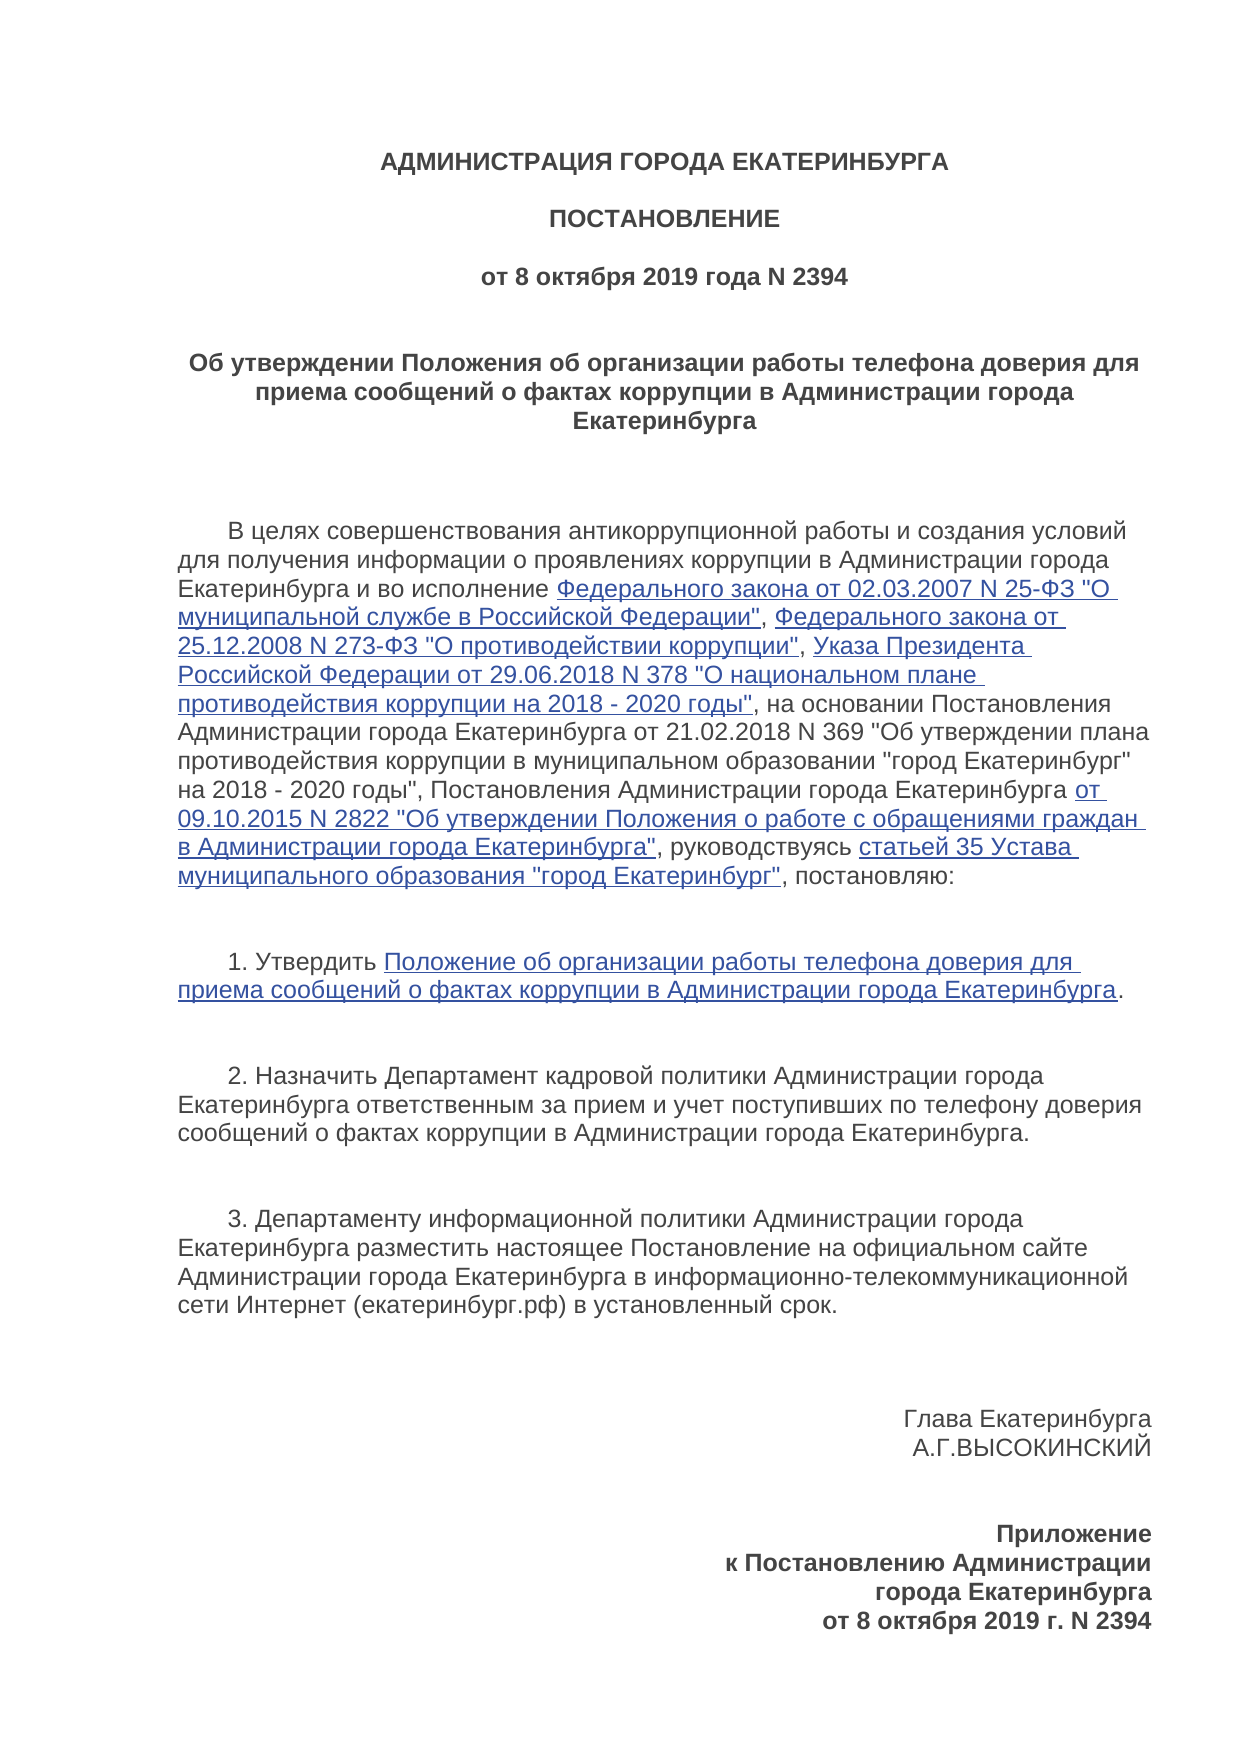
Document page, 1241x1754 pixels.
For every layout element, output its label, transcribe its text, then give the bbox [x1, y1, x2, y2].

text АДМИНИСТРАЦИЯ ГОРОДА ЕКАТЕРИНБУРГА ПОСТАНОВЛЕНИЕ от 8 октября 2019 года N 2394 Об утверждении Положения об организации работы телефона доверия для приема сообщений о фактах коррупции в Администрации города Екатеринбурга [177, 118, 1152, 434]
text 1. Утвердить Положение об организации работы телефона доверия для приема сообщений о фактах коррупции в Администрации города Екатеринбурга. [177, 947, 1152, 1032]
text 2. Назначить Департамент кадровой политики Администрации города Екатеринбурга ответственным за прием и учет поступивших по телефону доверия сообщений о фактах коррупции в Администрации города Екатеринбурга. [177, 1061, 1152, 1175]
text В целях совершенствования антикоррупционной работы и создания условий для получения информации о проявлениях коррупции в Администрации города Екатеринбурга и во исполнение Федерального закона от 02.03.2007 N 25-ФЗ "О муниципальной службе в Российской Федерации", Федерального закона от 25.12.2008 N 273-ФЗ "О противодействии коррупции", Указа Президента Российской Федерации от 29.06.2018 N 378 "О национальном плане противодействия коррупции на 2018 - 2020 годы", на основании Постановления Администрации города Екатеринбурга от 21.02.2018 N 369 "Об утверждении плана противодействия коррупции в муниципальном образовании "город Екатеринбург" на 2018 - 2020 годы", Постановления Администрации города Екатеринбурга от 09.10.2015 N 2822 "Об утверждении Положения о работе с обращениями граждан в Администрации города Екатеринбурга", руководствуясь статьей 35 Устава муниципального образования "город Екатеринбург", постановляю: [177, 516, 1152, 918]
text 3. Департаменту информационной политики Администрации города Екатеринбурга разместить настоящее Постановление на официальном сайте Администрации города Екатеринбурга в информационно-телекоммуникационной сети Интернет (екатеринбург.рф) в установленный срок. [177, 1204, 1152, 1347]
text Приложение к Постановлению Администрации города Екатеринбурга от 8 октября 2019 г. N 2394 [177, 1462, 1152, 1634]
text Глава Екатеринбурга А.Г.ВЫСОКИНСКИЙ [177, 1347, 1152, 1462]
